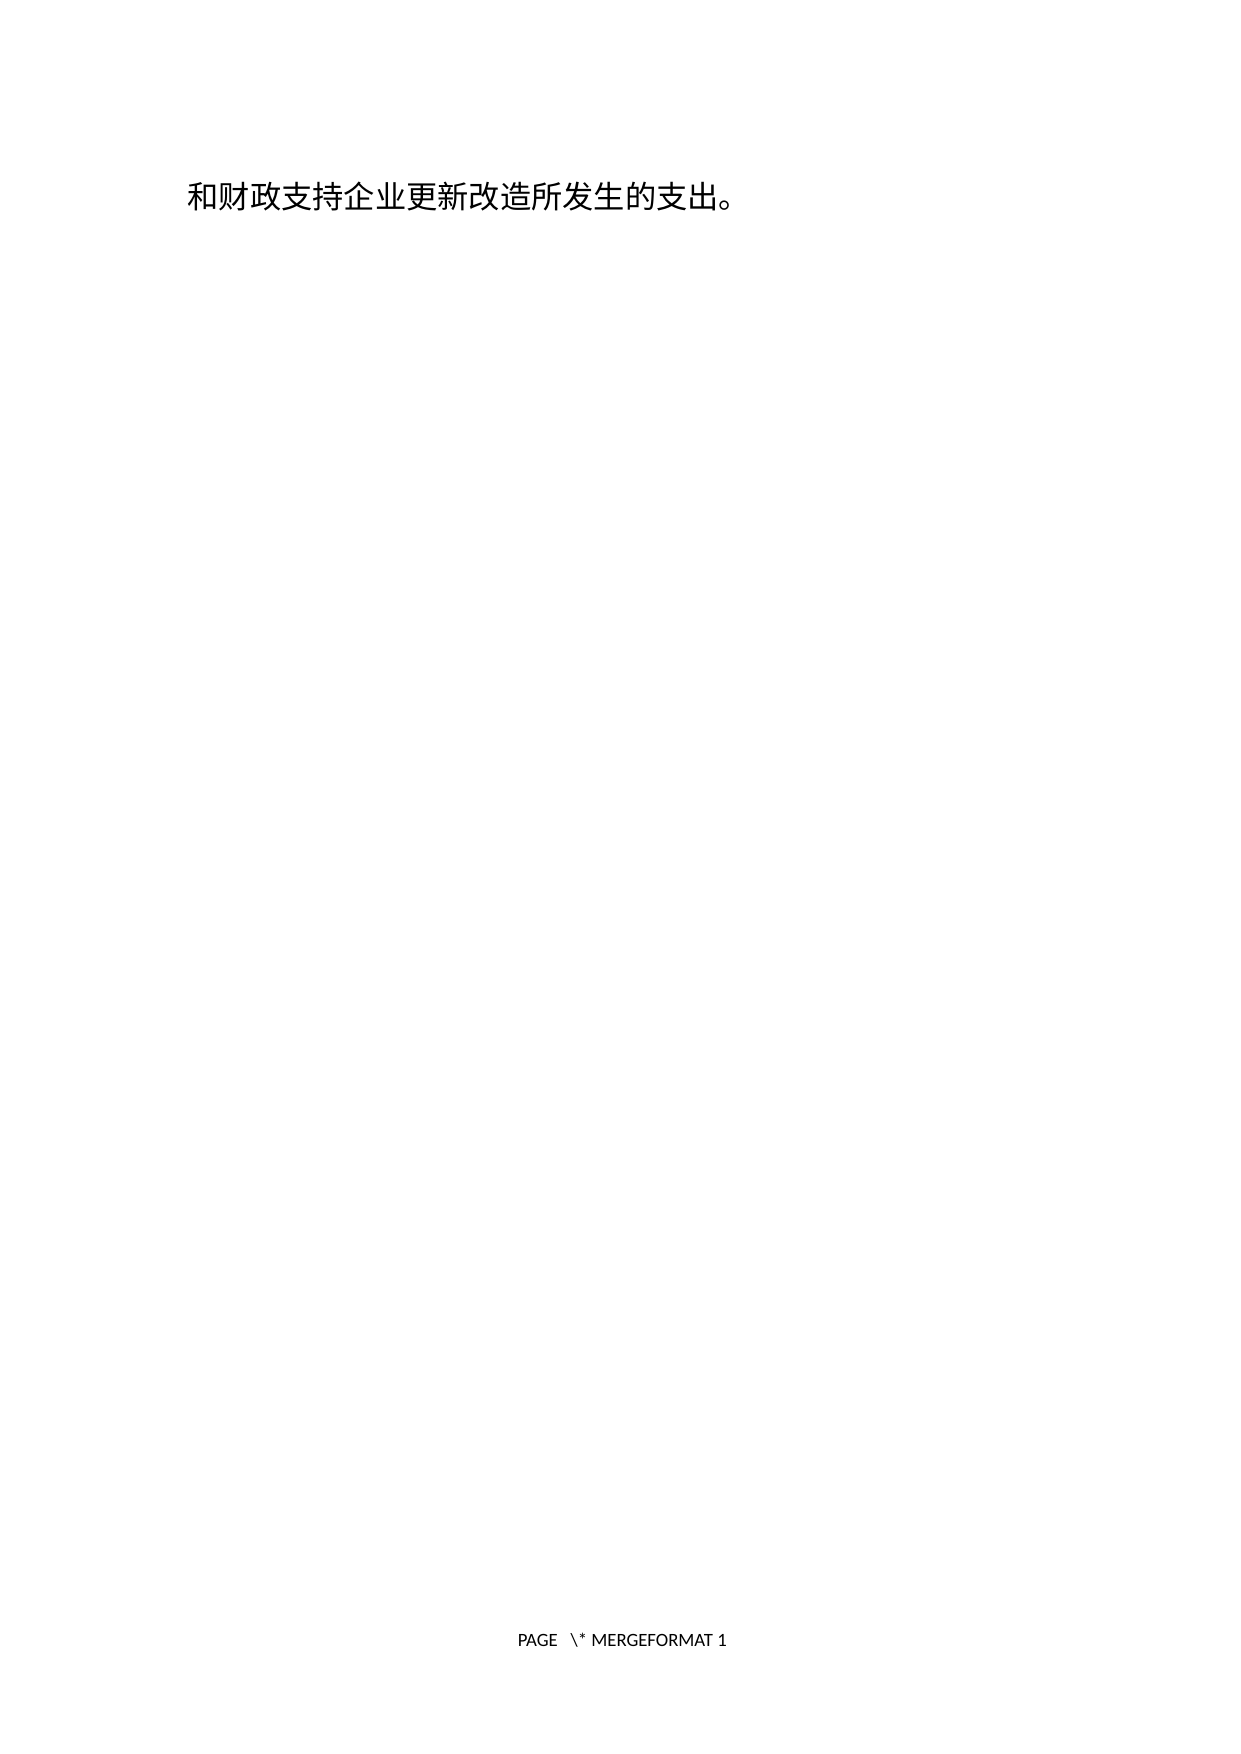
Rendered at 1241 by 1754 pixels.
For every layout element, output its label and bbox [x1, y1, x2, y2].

text [187, 162, 1053, 227]
